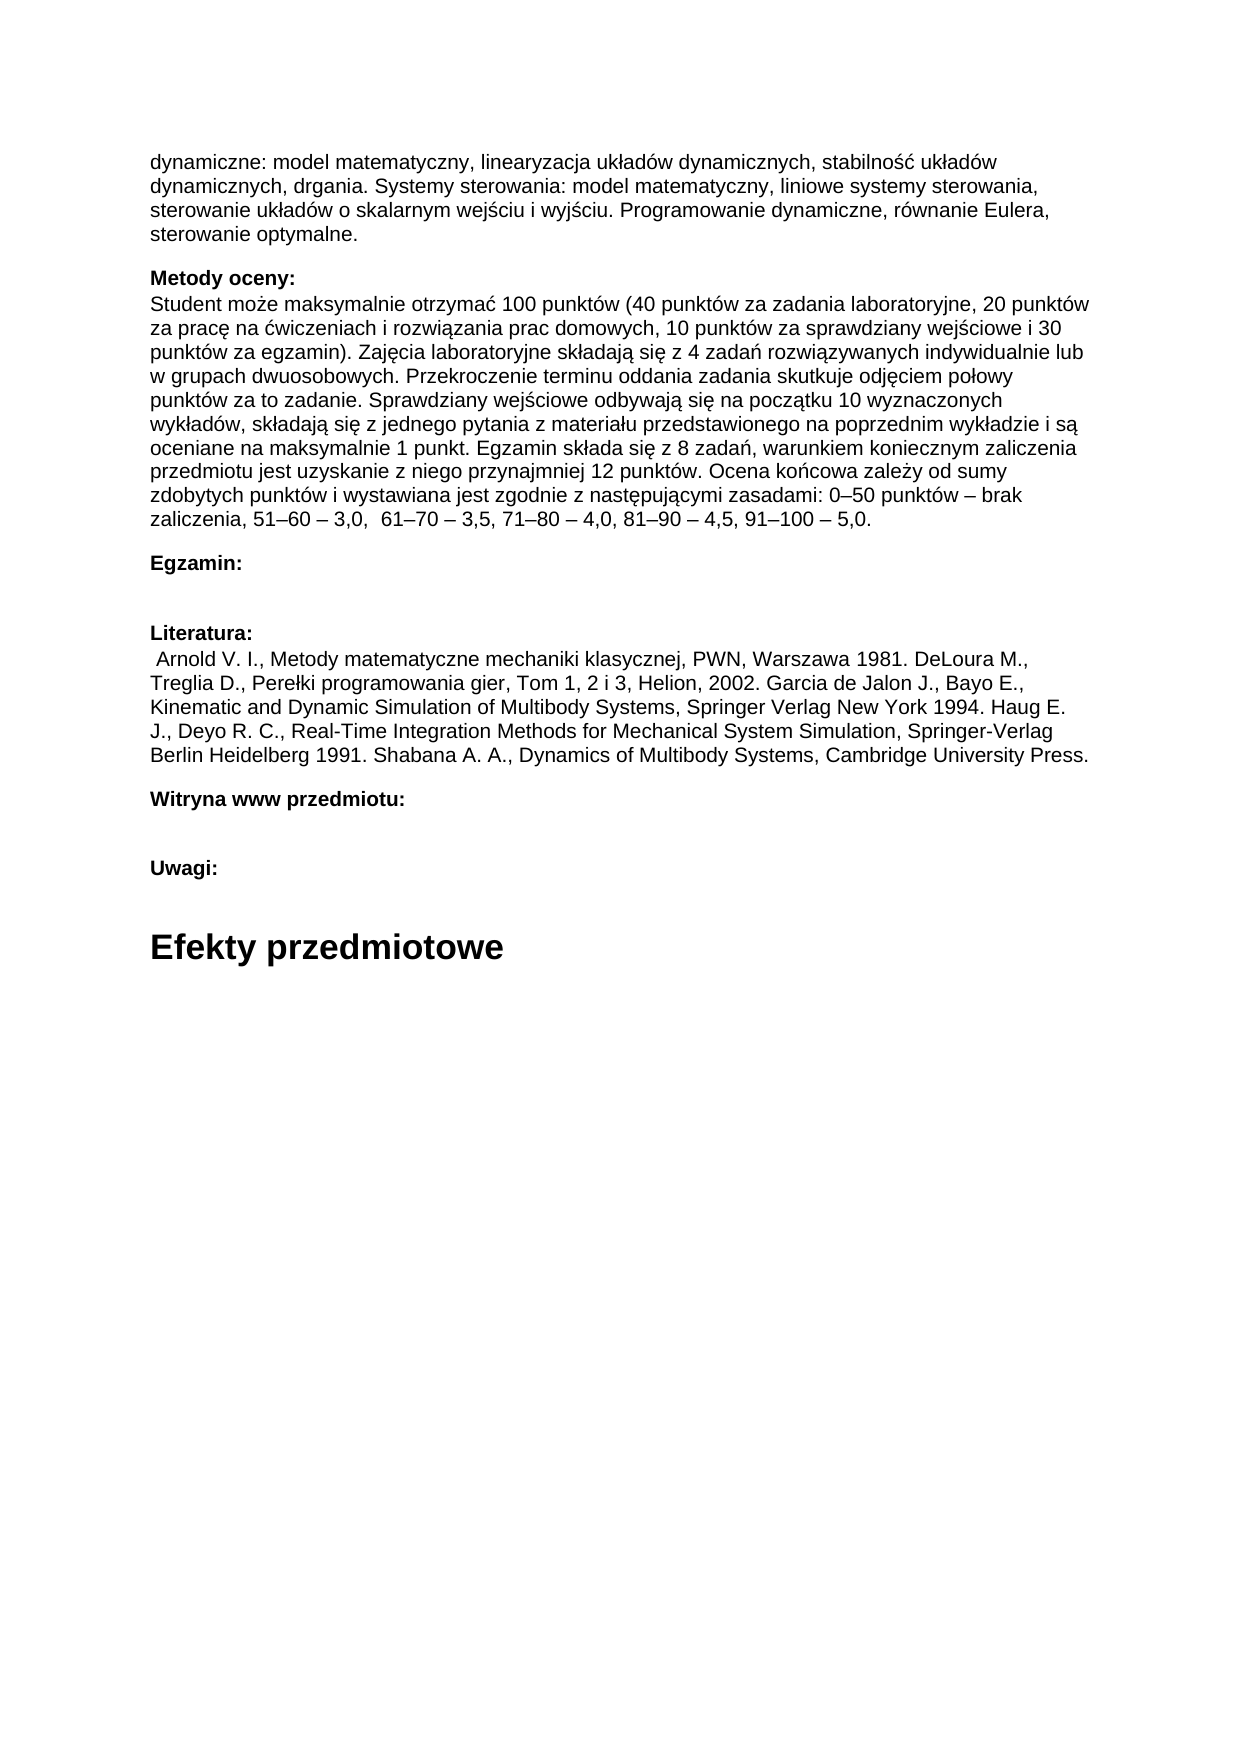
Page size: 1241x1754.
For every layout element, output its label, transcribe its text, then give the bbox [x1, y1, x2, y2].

text Metody oceny: [150, 266, 1090, 289]
text Student może maksymalnie otrzymać 100 punktów (40 punktów za zadania laboratoryjne, 20 punktów za pracę na ćwiczeniach i rozwiązania prac domowych, 10 punktów za sprawdziany wejściowe i 30 punktów za egzamin). Zajęcia laboratoryjne składają się z 4 zadań rozwiązywanych indywidualnie lub w grupach dwuosobowych. Przekroczenie terminu oddania zadania skutkuje odjęciem połowy punktów za to zadanie. Sprawdziany wejściowe odbywają się na początku 10 wyznaczonych wykładów, składają się z jednego pytania z materiału przedstawionego na poprzednim wykładzie i są oceniane na maksymalnie 1 punkt. Egzamin składa się z 8 zadań, warunkiem koniecznym zaliczenia przedmiotu jest uzyskanie z niego przynajmniej 12 punktów. Ocena końcowa zależy od sumy zdobytych punktów i wystawiana jest zgodnie z następującymi zasadami: 0–50 punktów – brak zaliczenia, 51–60 – 3,0, 61–70 – 3,5, 71–80 – 4,0, 81–90 – 4,5, 91–100 – 5,0. [150, 292, 1090, 531]
subtitle Efekty przedmiotowe [150, 926, 1090, 967]
text Literatura: [150, 621, 1090, 645]
text Egzamin: [150, 551, 1090, 575]
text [150, 150, 1090, 246]
text Uwagi: [150, 856, 1090, 880]
text Witryna www przedmiotu: [150, 786, 1090, 810]
text Arnold V. I., Metody matematyczne mechaniki klasycznej, PWN, Warszawa 1981. DeLoura M., Treglia D., Perełki programowania gier, Tom 1, 2 i 3, Helion, 2002. Garcia de Jalon J., Bayo E., Kinematic and Dynamic Simulation of Multibody Systems, Springer Verlag New York 1994. Haug E. J., Deyo R. C., Real-Time Integration Methods for Mechanical System Simulation, Springer-Verlag Berlin Heidelberg 1991. Shabana A. A., Dynamics of Multibody Systems, Cambridge University Press. [150, 647, 1090, 767]
